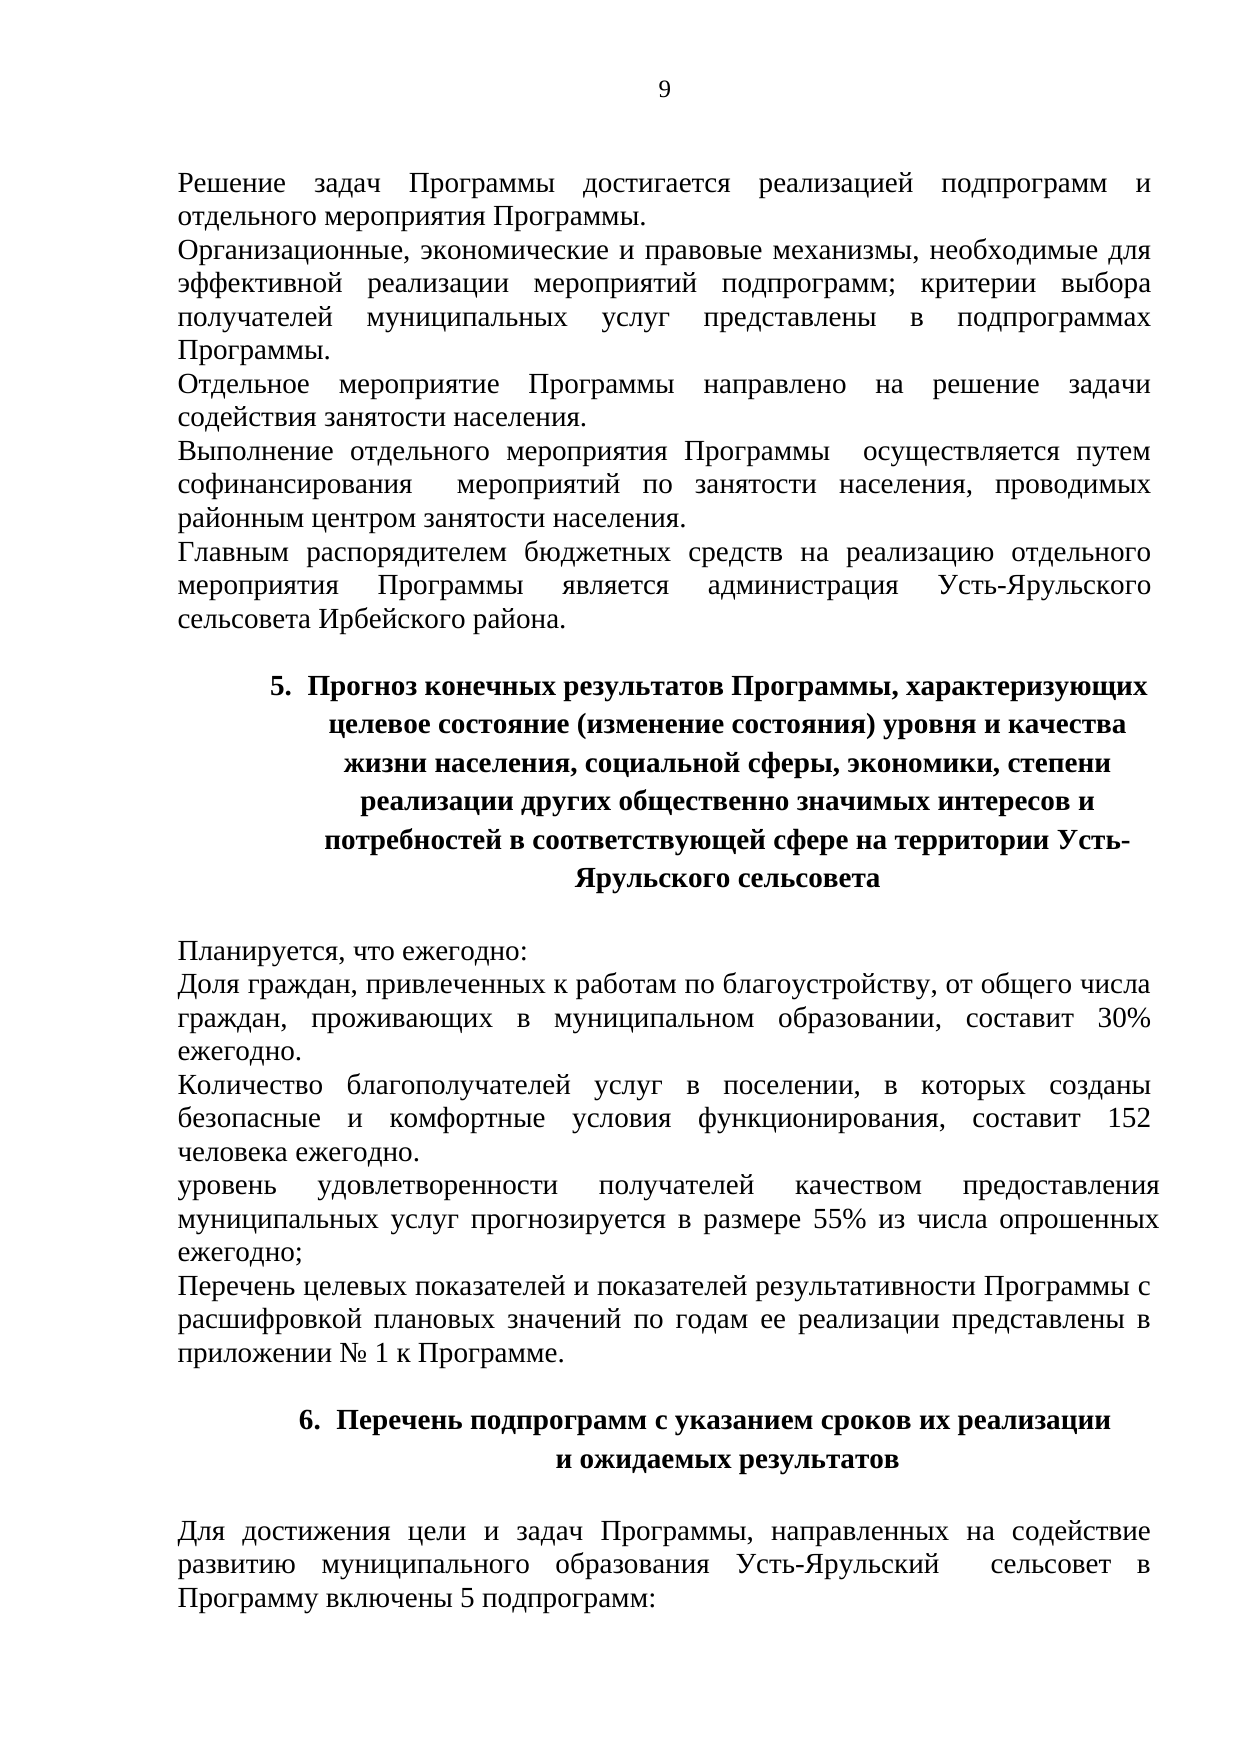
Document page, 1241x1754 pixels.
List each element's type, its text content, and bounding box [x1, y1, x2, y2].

list Перечень подпрограмм с указанием сроков их реализации и ожидаемых результатов [266, 1402, 1152, 1474]
text Отдельное мероприятие Программы направлено на решение задачи содействия занятости населения. [177, 366, 1152, 433]
list Прогноз конечных результатов Программы, характеризующих целевое состояние (изменение состояния) уровня и качества жизни населения, социальной сферы, экономики, степени реализации других общественно значимых интересов и потребностей в соответствующей сфере на территории Усть-Ярульского сельсовета [266, 668, 1152, 894]
text Главным распорядителем бюджетных средств на реализацию отдельного мероприятия Программы является администрация Усть-Ярульского сельсовета Ирбейского района. [177, 534, 1152, 634]
text Доля граждан, привлеченных к работам по благоустройству, от общего числа граждан, проживающих в муниципальном образовании, составит 30% ежегодно. [177, 966, 1152, 1067]
text Для достижения цели и задач Программы, направленных на содействие развитию муниципального образования Усть-Ярульский сельсовет в Программу включены 5 подпрограмм: [177, 1513, 1152, 1613]
text Решение задач Программы достигается реализацией подпрограмм и отдельного мероприятия Программы. [177, 165, 1152, 232]
text Организационные, экономические и правовые механизмы, необходимые для эффективной реализации мероприятий подпрограмм; критерии выбора получателей муниципальных услуг представлены в подпрограммах Программы. [177, 232, 1152, 366]
text уровень удовлетворенности получателей качеством предоставления муниципальных услуг прогнозируется в размере 55% из числа опрошенных ежегодно; [177, 1167, 1160, 1268]
text Планируется, что ежегодно: [177, 933, 1152, 966]
text Перечень целевых показателей и показателей результативности Программы с расшифровкой плановых значений по годам ее реализации представлены в приложении № 1 к Программе. [177, 1268, 1152, 1369]
text Количество благополучателей услуг в поселении, в которых созданы безопасные и комфортные условия функционирования, составит 152 человека ежегодно. [177, 1067, 1152, 1167]
text Выполнение отдельного мероприятия Программы осуществляется путем софинансирования мероприятий по занятости населения, проводимых районным центром занятости населения. [177, 433, 1152, 534]
